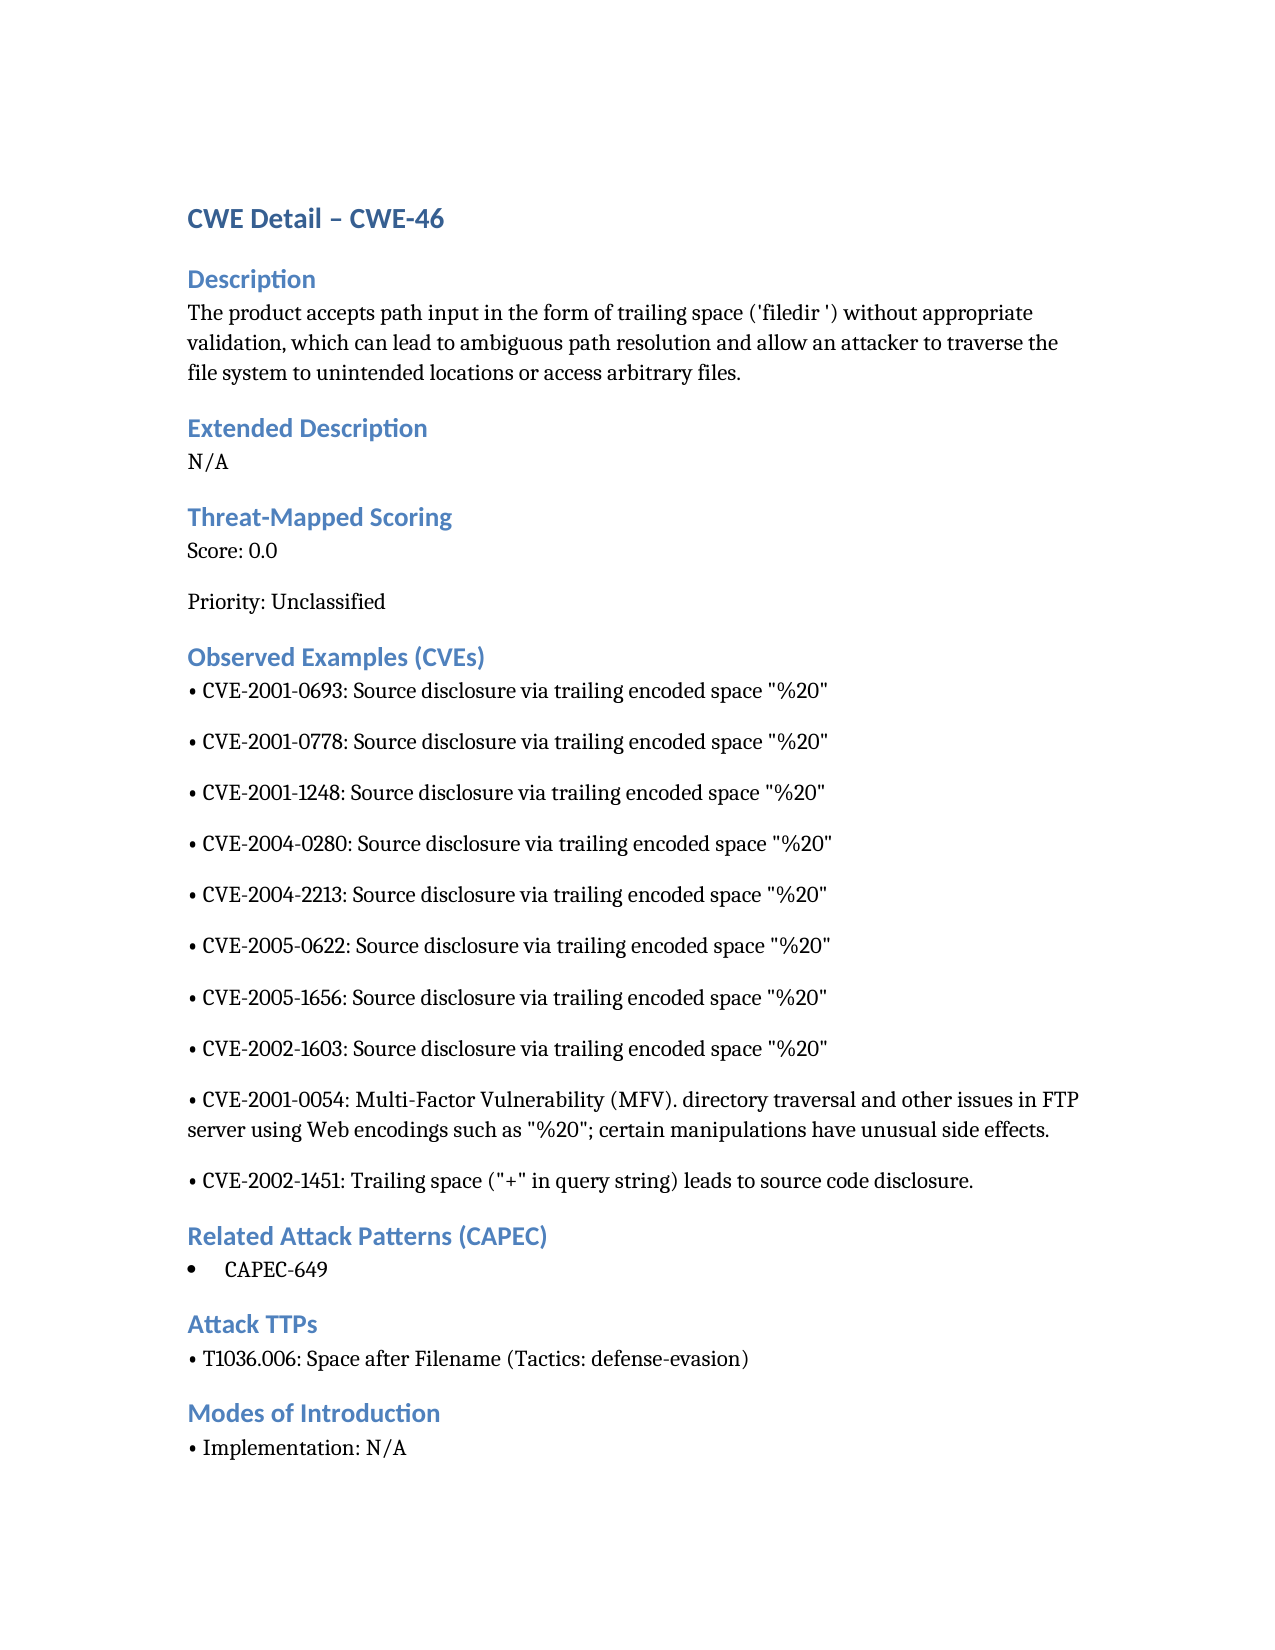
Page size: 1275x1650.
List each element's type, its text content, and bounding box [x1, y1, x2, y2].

text • CVE-2004-0280: Source disclosure via trailing encoded space "%20" [187, 831, 1087, 857]
text • CVE-2001-1248: Source disclosure via trailing encoded space "%20" [187, 780, 1087, 806]
text • CVE-2001-0693: Source disclosure via trailing encoded space "%20" [187, 678, 1087, 704]
subtitle Description [187, 262, 1087, 295]
text • Implementation: N/A [187, 1434, 1087, 1461]
text • CVE-2001-0054: Multi-Factor Vulnerability (MFV). directory traversal and other issues in FTP server using Web encodings such as "%20"; certain manipulations have unusual side effects. [187, 1086, 1087, 1143]
text Priority: Unclassified [187, 589, 1087, 615]
text Score: 0.0 [187, 538, 1087, 564]
subtitle Extended Description [187, 411, 1087, 444]
subtitle Threat-Mapped Scoring [187, 500, 1087, 533]
subtitle Modes of Introduction [187, 1397, 1087, 1429]
text • CVE-2002-1603: Source disclosure via trailing encoded space "%20" [187, 1035, 1087, 1062]
text • CVE-2001-0778: Source disclosure via trailing encoded space "%20" [187, 729, 1087, 755]
text • CVE-2002-1451: Trailing space ("+" in query string) leads to source code disclosure. [187, 1168, 1087, 1194]
text The product accepts path input in the form of trailing space ('filedir ') without appropriate validation, which can lead to ambiguous path resolution and allow an attacker to traverse the file system to unintended locations or access arbitrary files. [187, 300, 1087, 386]
text • CVE-2005-1656: Source disclosure via trailing encoded space "%20" [187, 984, 1087, 1011]
subtitle CWE Detail – CWE-46 [187, 200, 1087, 236]
subtitle Observed Examples (CVEs) [187, 640, 1087, 673]
subtitle Attack TTPs [187, 1308, 1087, 1341]
subtitle Related Attack Patterns (CAPEC) [187, 1219, 1087, 1252]
text N/A [187, 449, 1087, 475]
text • T1036.006: Space after Filename (Tactics: defense-evasion) [187, 1346, 1087, 1372]
text • CVE-2004-2213: Source disclosure via trailing encoded space "%20" [187, 882, 1087, 908]
text • CVE-2005-0622: Source disclosure via trailing encoded space "%20" [187, 933, 1087, 959]
list CAPEC-649 [187, 1257, 1087, 1283]
